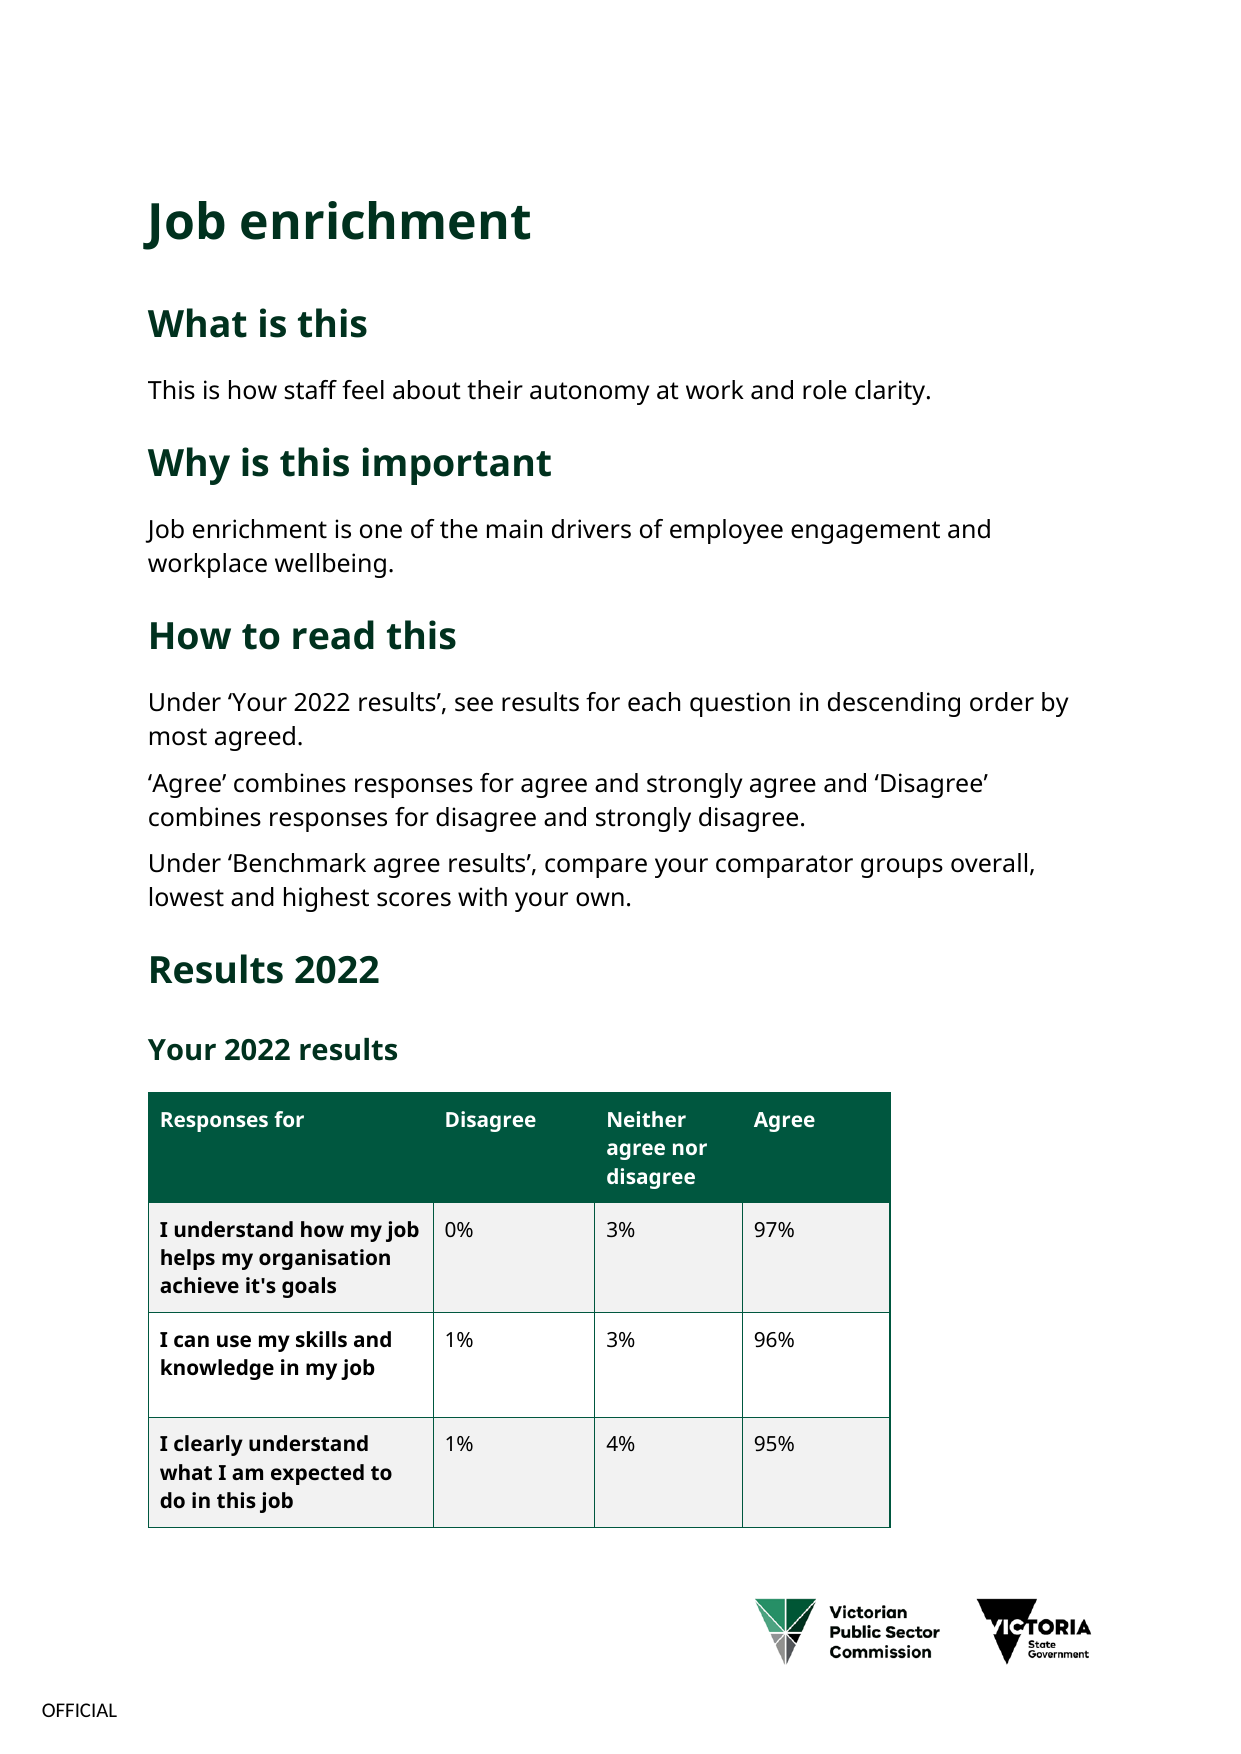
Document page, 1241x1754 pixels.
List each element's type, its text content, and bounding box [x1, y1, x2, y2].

subtitle What is this [148, 297, 1092, 348]
text ‘Agree’ combines responses for agree and strongly agree and ‘Disagree’ combines responses for disagree and strongly disagree. [148, 766, 1092, 834]
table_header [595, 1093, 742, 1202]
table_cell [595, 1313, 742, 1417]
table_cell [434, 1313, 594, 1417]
subtitle How to read this [148, 609, 1092, 660]
picture [754, 1598, 1093, 1666]
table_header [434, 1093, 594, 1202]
text Under ‘Your 2022 results’, see results for each question in descending order by most agreed. [148, 685, 1092, 753]
subtitle Results 2022 [148, 943, 1092, 994]
text Under ‘Benchmark agree results’, compare your comparator groups overall, lowest and highest scores with your own. [148, 846, 1092, 914]
subtitle Job enrichment [148, 186, 1092, 254]
subtitle Why is this important [148, 436, 1092, 487]
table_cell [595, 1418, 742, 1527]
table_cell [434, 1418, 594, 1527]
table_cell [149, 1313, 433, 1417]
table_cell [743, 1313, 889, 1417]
text This is how staff feel about their autonomy at work and role clarity. [148, 373, 1092, 407]
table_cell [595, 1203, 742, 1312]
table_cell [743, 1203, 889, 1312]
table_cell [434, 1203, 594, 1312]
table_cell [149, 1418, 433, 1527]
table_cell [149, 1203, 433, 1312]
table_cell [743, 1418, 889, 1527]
text Job enrichment is one of the main drivers of employee engagement and workplace wellbeing. [148, 512, 1092, 580]
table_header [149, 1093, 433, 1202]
subtitle Your 2022 results [148, 1029, 1092, 1069]
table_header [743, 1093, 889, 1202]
